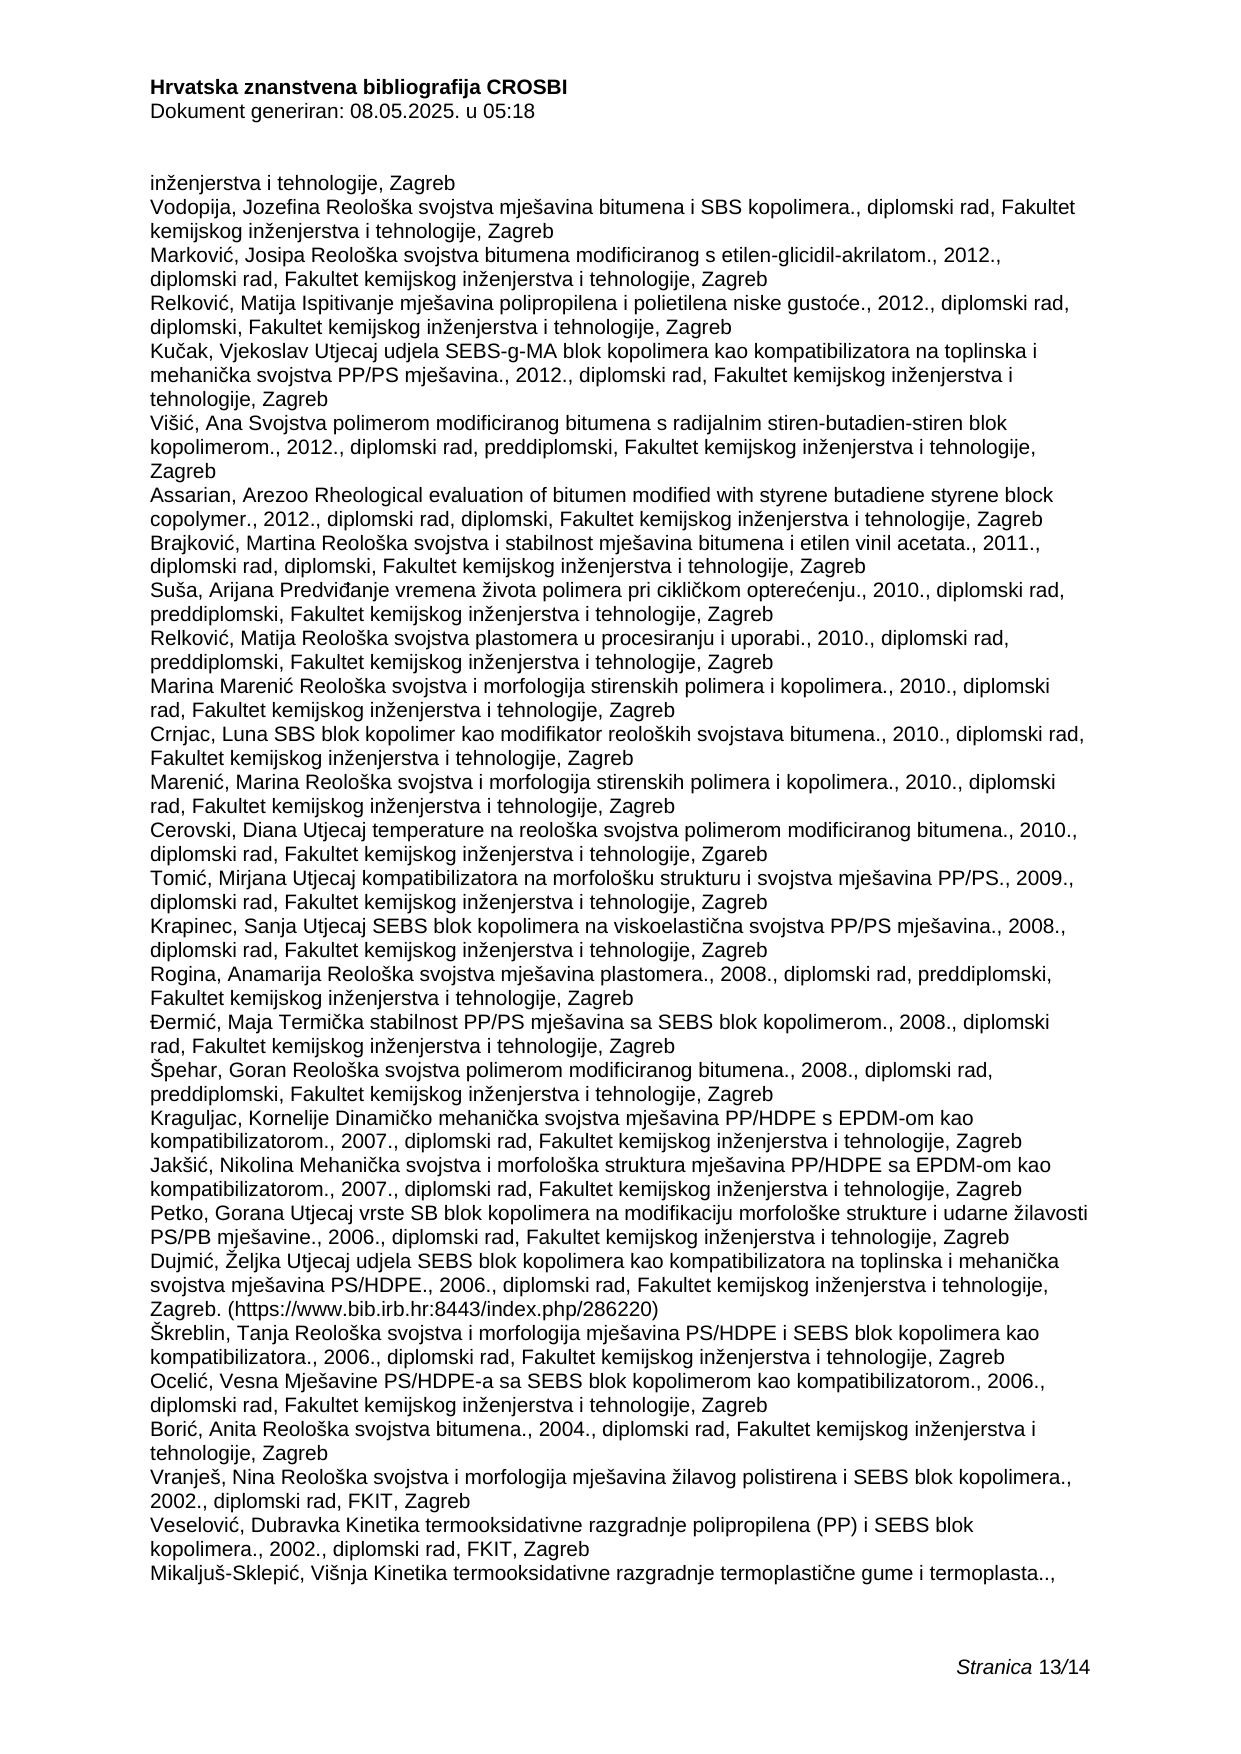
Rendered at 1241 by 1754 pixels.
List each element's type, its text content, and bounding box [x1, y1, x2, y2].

text Crnjac, Luna [150, 722, 1090, 770]
text Cerovski, Diana [150, 818, 1090, 866]
text Kraguljac, Kornelije [150, 1105, 1090, 1153]
text Relković, Matija [150, 291, 1090, 339]
text Vranješ, Nina [150, 1465, 1090, 1513]
text Assarian, Arezoo [150, 482, 1090, 530]
text Vodopija, Jozefina [150, 195, 1090, 243]
text Marenić, Marina [150, 770, 1090, 818]
text Tomić, Mirjana [150, 866, 1090, 914]
text Brajković, Martina [150, 530, 1090, 578]
text Marina Marenić [150, 674, 1090, 722]
text Krapinec, Sanja [150, 914, 1090, 962]
text Dujmić, Željka [150, 1249, 1090, 1321]
text Jakšić, Nikolina [150, 1153, 1090, 1201]
text Suša, Arijana [150, 578, 1090, 626]
text Marković, Josipa [150, 243, 1090, 291]
text Ocelić, Vesna [150, 1369, 1090, 1417]
text Veselović, Dubravka [150, 1513, 1090, 1561]
text Petko, Gorana [150, 1201, 1090, 1249]
text Rogina, Anamarija [150, 962, 1090, 1009]
text Kučak, Vjekoslav [150, 339, 1090, 411]
text Borić, Anita [150, 1417, 1090, 1465]
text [150, 1561, 1090, 1584]
text Višić, Ana [150, 411, 1090, 482]
text Škreblin, Tanja [150, 1321, 1090, 1369]
text Đermić, Maja [150, 1009, 1090, 1057]
text Relković, Matija [150, 626, 1090, 674]
text Špehar, Goran [150, 1057, 1090, 1105]
text Vidalina, Jelena [150, 171, 1090, 195]
